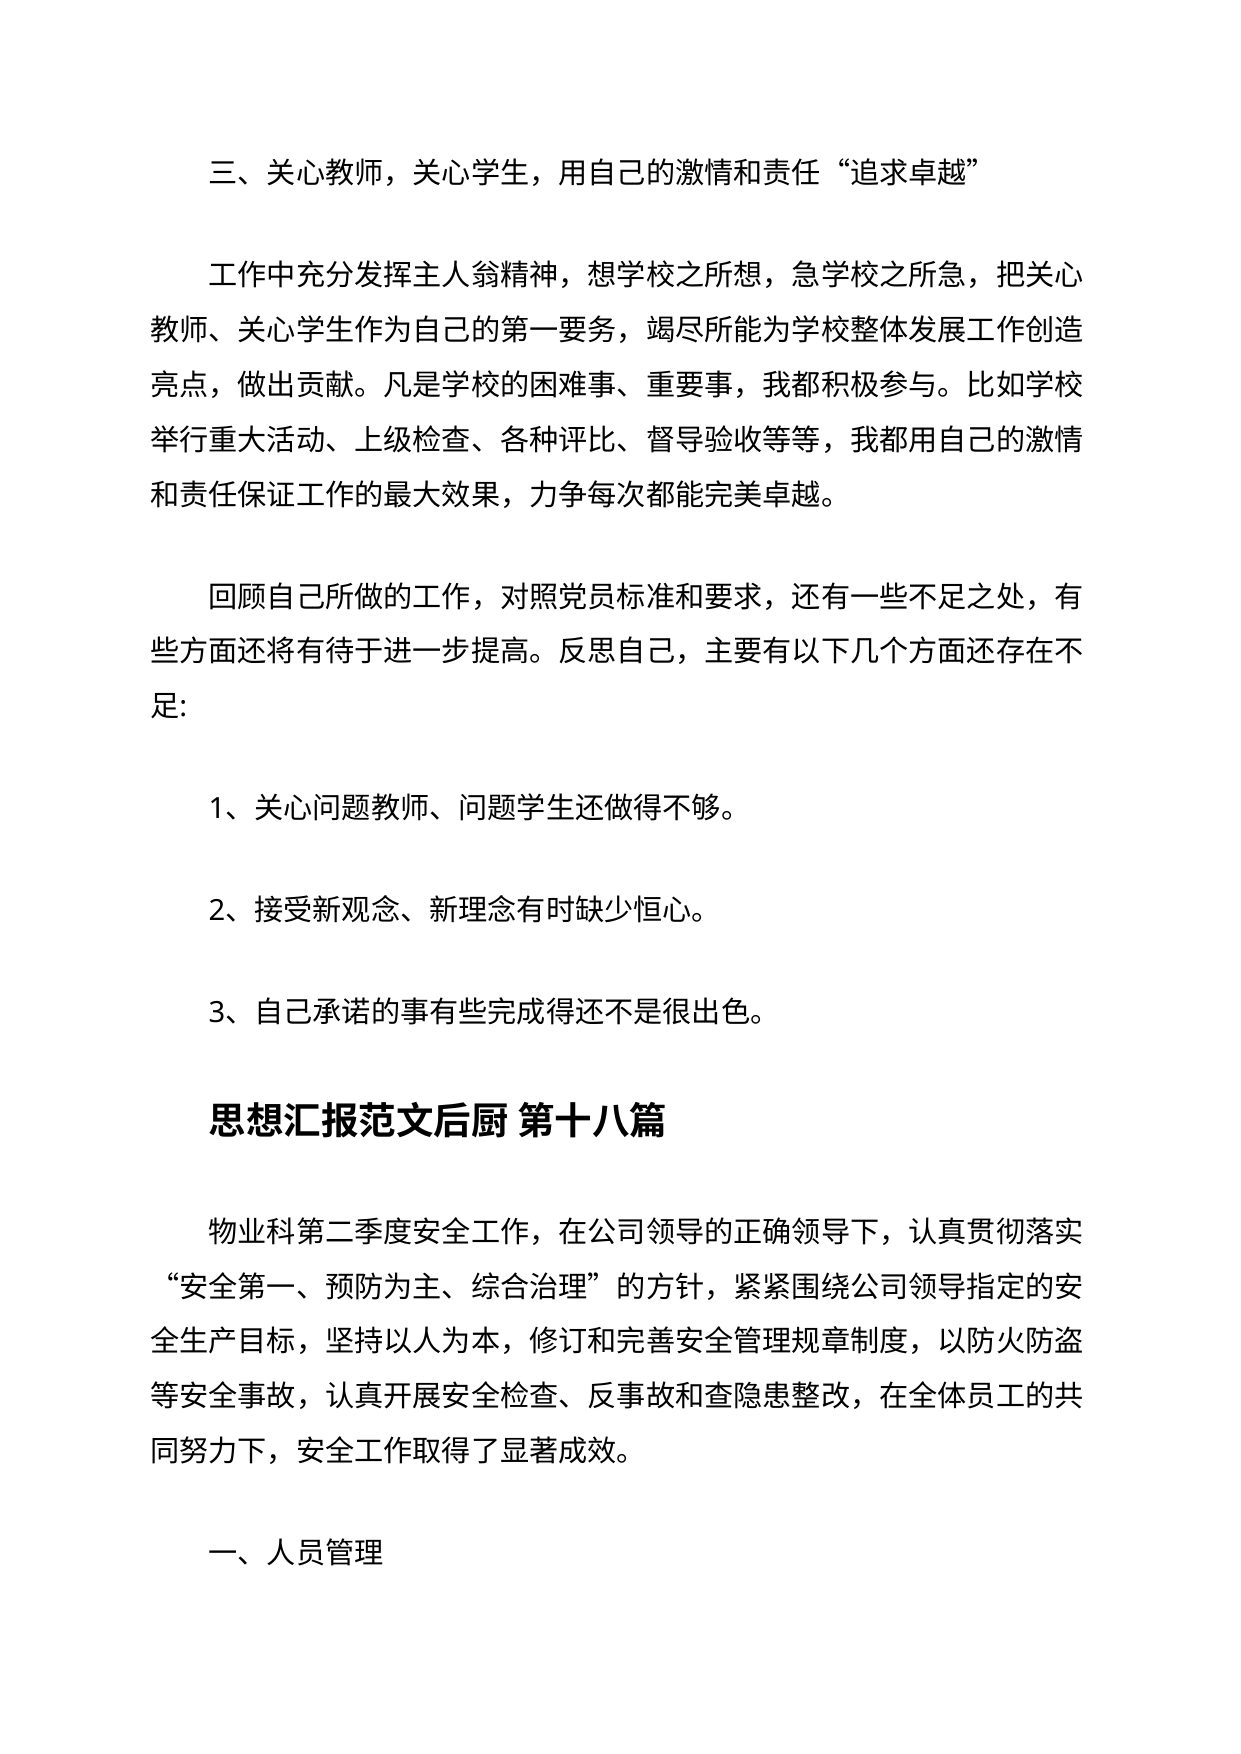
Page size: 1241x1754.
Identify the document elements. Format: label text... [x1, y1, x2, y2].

text 思想汇报范文后厨 第十八篇 [150, 1091, 1090, 1145]
text 1、关心问题教师、问题学生还做得不够。 [150, 785, 1090, 827]
text 三、关心教师，关心学生，用自己的激情和责任“追求卓越” [150, 150, 1090, 192]
text 3、自己承诺的事有些完成得还不是很出色。 [150, 989, 1090, 1031]
text 物业科第二季度安全工作，在公司领导的正确领导下，认真贯彻落实“安全第一、预防为主、综合治理”的方针，紧紧围绕公司领导指定的安全生产目标，坚持以人为本，修订和完善安全管理规章制度，以防火防盗等安全事故，认真开展安全检查、反事故和查隐患整改，在全体员工的共同努力下，安全工作取得了显著成效。 [150, 1208, 1090, 1470]
text 一、人员管理 [150, 1529, 1090, 1572]
text 回顾自己所做的工作，对照党员标准和要求，还有一些不足之处，有些方面还将有待于进一步提高。反思自己，主要有以下几个方面还存在不足: [150, 573, 1090, 725]
text 2、接受新观念、新理念有时缺少恒心。 [150, 887, 1090, 929]
text 工作中充分发挥主人翁精神，想学校之所想，急学校之所急，把关心教师、关心学生作为自己的第一要务，竭尽所能为学校整体发展工作创造亮点，做出贡献。凡是学校的困难事、重要事，我都积极参与。比如学校举行重大活动、上级检查、各种评比、督导验收等等，我都用自己的激情和责任保证工作的最大效果，力争每次都能完美卓越。 [150, 252, 1090, 514]
